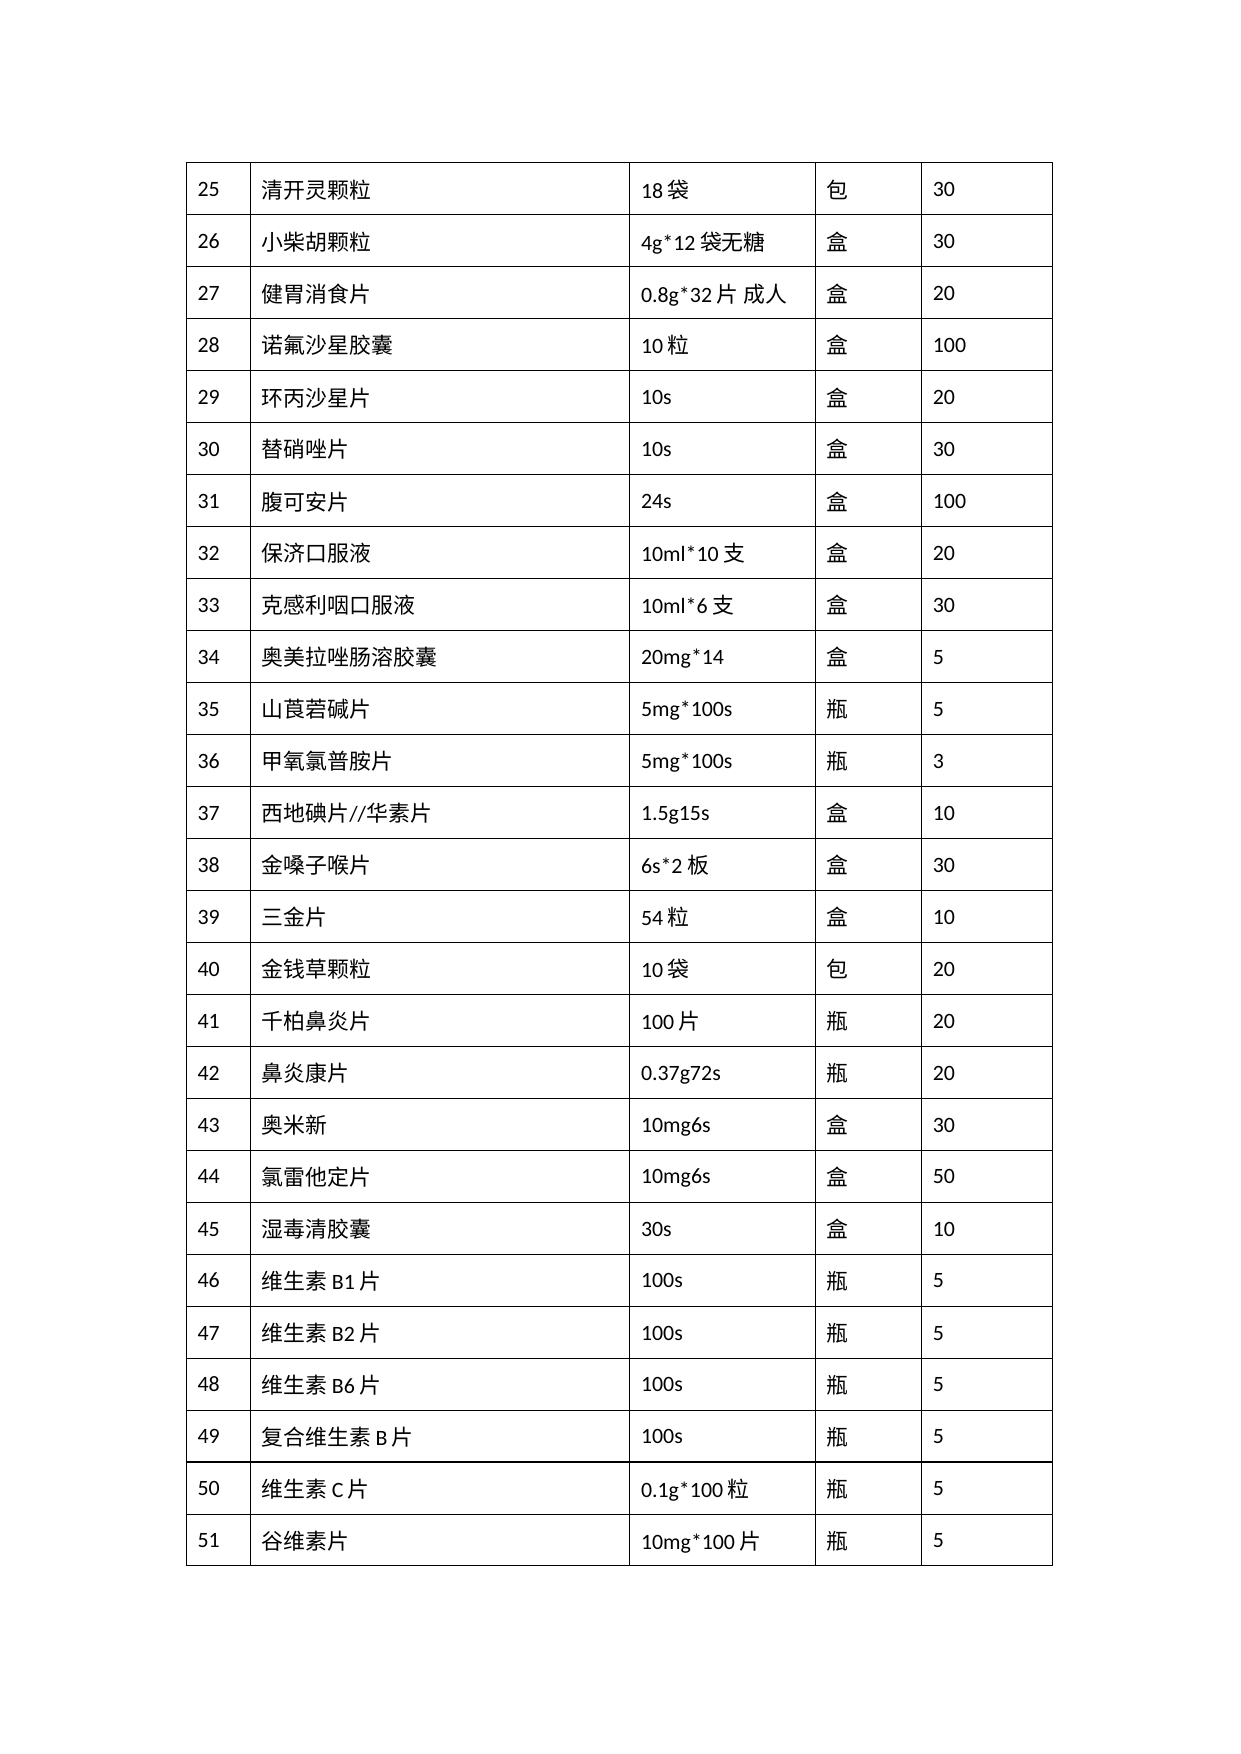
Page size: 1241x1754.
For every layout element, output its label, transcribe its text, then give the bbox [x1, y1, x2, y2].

table_cell 42 [187, 1047, 250, 1098]
table_cell 49 [187, 1411, 250, 1461]
table_cell 30s [630, 1203, 815, 1253]
table_cell 盒 [816, 891, 921, 942]
table_cell 复合维生素B片 [251, 1411, 629, 1461]
table_cell 100s [630, 1255, 815, 1306]
table_cell 10s [630, 423, 815, 474]
table_cell 10袋 [630, 943, 815, 994]
table_cell 5 [922, 1255, 1052, 1306]
table_cell 0.37g72s [630, 1047, 815, 1098]
table_cell 维生素B2片 [251, 1307, 629, 1357]
table_cell 山莨菪碱片 [251, 683, 629, 734]
table_cell 小柴胡颗粒 [251, 215, 629, 266]
table_cell 10ml*10支 [630, 527, 815, 578]
table_cell 51 [187, 1515, 250, 1565]
table_cell 诺氟沙星胶囊 [251, 319, 629, 370]
table_cell 4g*12袋无糖 [630, 215, 815, 266]
table_cell 100s [630, 1359, 815, 1409]
table_cell 谷维素片 [251, 1515, 629, 1565]
table_cell 10 [922, 1203, 1052, 1253]
table_cell 35 [187, 683, 250, 734]
table_cell 50 [187, 1463, 250, 1513]
table_cell 47 [187, 1307, 250, 1357]
table_cell 28 [187, 319, 250, 370]
table_cell 43 [187, 1099, 250, 1149]
table_cell 10 [922, 891, 1052, 942]
table_cell 5mg*100s [630, 735, 815, 786]
table_cell 30 [187, 423, 250, 474]
table_cell 5 [922, 683, 1052, 734]
table_cell 瓶 [816, 1307, 921, 1357]
table_cell 39 [187, 891, 250, 942]
table_cell 10mg6s [630, 1151, 815, 1202]
table_cell 5 [922, 1411, 1052, 1461]
table_cell 45 [187, 1203, 250, 1253]
table_cell 替硝唑片 [251, 423, 629, 474]
table_cell 奥美拉唑肠溶胶囊 [251, 631, 629, 682]
table_cell 18袋 [630, 163, 815, 214]
table_cell 瓶 [816, 1463, 921, 1513]
table_cell 瓶 [816, 1255, 921, 1306]
table_cell 100片 [630, 995, 815, 1046]
table_cell 盒 [816, 215, 921, 266]
table_cell 盒 [816, 631, 921, 682]
table_cell 30 [922, 423, 1052, 474]
table_cell 盒 [816, 579, 921, 630]
table_cell 鼻炎康片 [251, 1047, 629, 1098]
table_cell 保济口服液 [251, 527, 629, 578]
table_cell 20 [922, 371, 1052, 422]
table_cell 40 [187, 943, 250, 994]
table_cell 5 [922, 631, 1052, 682]
table_cell 盒 [816, 423, 921, 474]
table_cell 46 [187, 1255, 250, 1306]
table_cell 34 [187, 631, 250, 682]
table_cell 盒 [816, 267, 921, 318]
table_cell 0.1g*100粒 [630, 1463, 815, 1513]
table_cell 5 [922, 1307, 1052, 1357]
table_cell 盒 [816, 527, 921, 578]
table_cell 26 [187, 215, 250, 266]
table_cell 瓶 [816, 1047, 921, 1098]
table_cell 湿毒清胶囊 [251, 1203, 629, 1253]
table_cell 44 [187, 1151, 250, 1202]
table_cell 25 [187, 163, 250, 214]
table_cell 瓶 [816, 1411, 921, 1461]
table_cell 清开灵颗粒 [251, 163, 629, 214]
table_cell 10ml*6支 [630, 579, 815, 630]
table_cell 健胃消食片 [251, 267, 629, 318]
table_cell 盒 [816, 1151, 921, 1202]
table_cell 金钱草颗粒 [251, 943, 629, 994]
table_cell 5mg*100s [630, 683, 815, 734]
table_cell 千柏鼻炎片 [251, 995, 629, 1046]
table_cell 48 [187, 1359, 250, 1409]
table_cell 维生素C片 [251, 1463, 629, 1513]
table_cell 27 [187, 267, 250, 318]
table_cell 5 [922, 1515, 1052, 1565]
table_cell 10粒 [630, 319, 815, 370]
table_cell 盒 [816, 319, 921, 370]
table_cell 20 [922, 267, 1052, 318]
table_cell 西地碘片//华素片 [251, 787, 629, 838]
table_cell 盒 [816, 839, 921, 890]
table_cell 克感利咽口服液 [251, 579, 629, 630]
table_cell 29 [187, 371, 250, 422]
table_cell 瓶 [816, 995, 921, 1046]
table_cell 盒 [816, 371, 921, 422]
table_cell 20 [922, 943, 1052, 994]
table_cell 5 [922, 1463, 1052, 1513]
table_cell 瓶 [816, 683, 921, 734]
table_cell 10mg*100片 [630, 1515, 815, 1565]
table_cell 盒 [816, 475, 921, 526]
table_cell 维生素B6片 [251, 1359, 629, 1409]
table_cell 奥米新 [251, 1099, 629, 1149]
table_cell 54粒 [630, 891, 815, 942]
table_cell 包 [816, 943, 921, 994]
table_cell 维生素B1片 [251, 1255, 629, 1306]
table_cell 50 [922, 1151, 1052, 1202]
table_cell 10s [630, 371, 815, 422]
table_cell 1.5g15s [630, 787, 815, 838]
table_cell 33 [187, 579, 250, 630]
table_cell 瓶 [816, 1359, 921, 1409]
table_cell 三金片 [251, 891, 629, 942]
table_cell 32 [187, 527, 250, 578]
table_cell 30 [922, 1099, 1052, 1149]
table_cell 38 [187, 839, 250, 890]
table_cell 100 [922, 475, 1052, 526]
table_cell 金嗓子喉片 [251, 839, 629, 890]
table_cell 甲氧氯普胺片 [251, 735, 629, 786]
table_cell 环丙沙星片 [251, 371, 629, 422]
table_cell 5 [922, 1359, 1052, 1409]
table_cell 41 [187, 995, 250, 1046]
table_cell 包 [816, 163, 921, 214]
table_cell 20mg*14 [630, 631, 815, 682]
table_cell 氯雷他定片 [251, 1151, 629, 1202]
table_cell 30 [922, 163, 1052, 214]
table_cell 盒 [816, 1099, 921, 1149]
table_cell 6s*2板 [630, 839, 815, 890]
table_cell 0.8g*32片 成人 [630, 267, 815, 318]
table_cell 100 [922, 319, 1052, 370]
table_cell 100s [630, 1307, 815, 1357]
table_cell 30 [922, 839, 1052, 890]
table_cell 37 [187, 787, 250, 838]
table_cell 瓶 [816, 735, 921, 786]
table_cell 24s [630, 475, 815, 526]
table_cell 36 [187, 735, 250, 786]
table_cell 20 [922, 995, 1052, 1046]
table_cell 腹可安片 [251, 475, 629, 526]
table_cell 30 [922, 215, 1052, 266]
table_cell 10mg6s [630, 1099, 815, 1149]
table_cell 3 [922, 735, 1052, 786]
table_cell 20 [922, 1047, 1052, 1098]
table_cell 30 [922, 579, 1052, 630]
table_cell 10 [922, 787, 1052, 838]
table_cell 瓶 [816, 1515, 921, 1565]
table_cell 盒 [816, 787, 921, 838]
table_cell 100s [630, 1411, 815, 1461]
table_cell 31 [187, 475, 250, 526]
table_cell 20 [922, 527, 1052, 578]
table_cell 盒 [816, 1203, 921, 1253]
